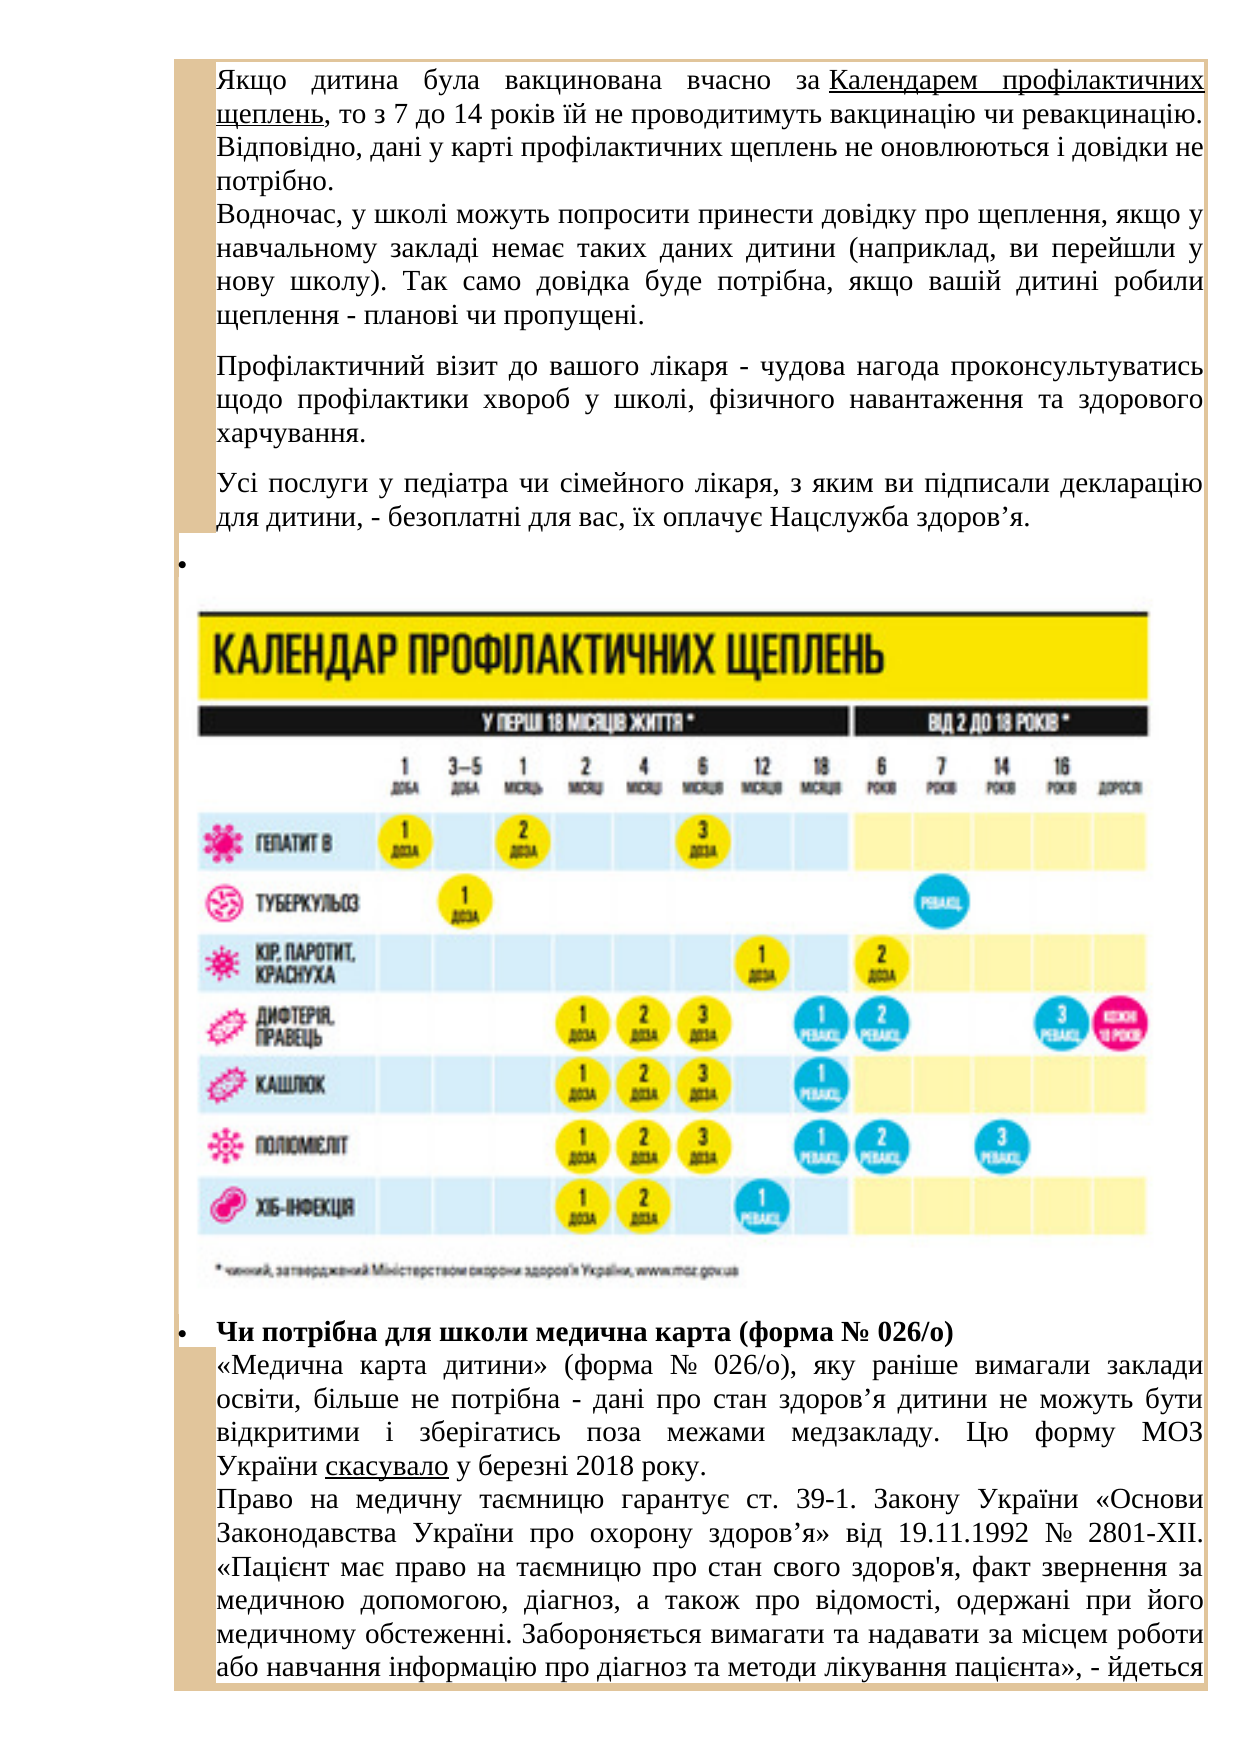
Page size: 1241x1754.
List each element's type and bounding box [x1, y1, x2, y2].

picture [178, 577, 1194, 1314]
table_cell [174, 59, 1208, 1691]
